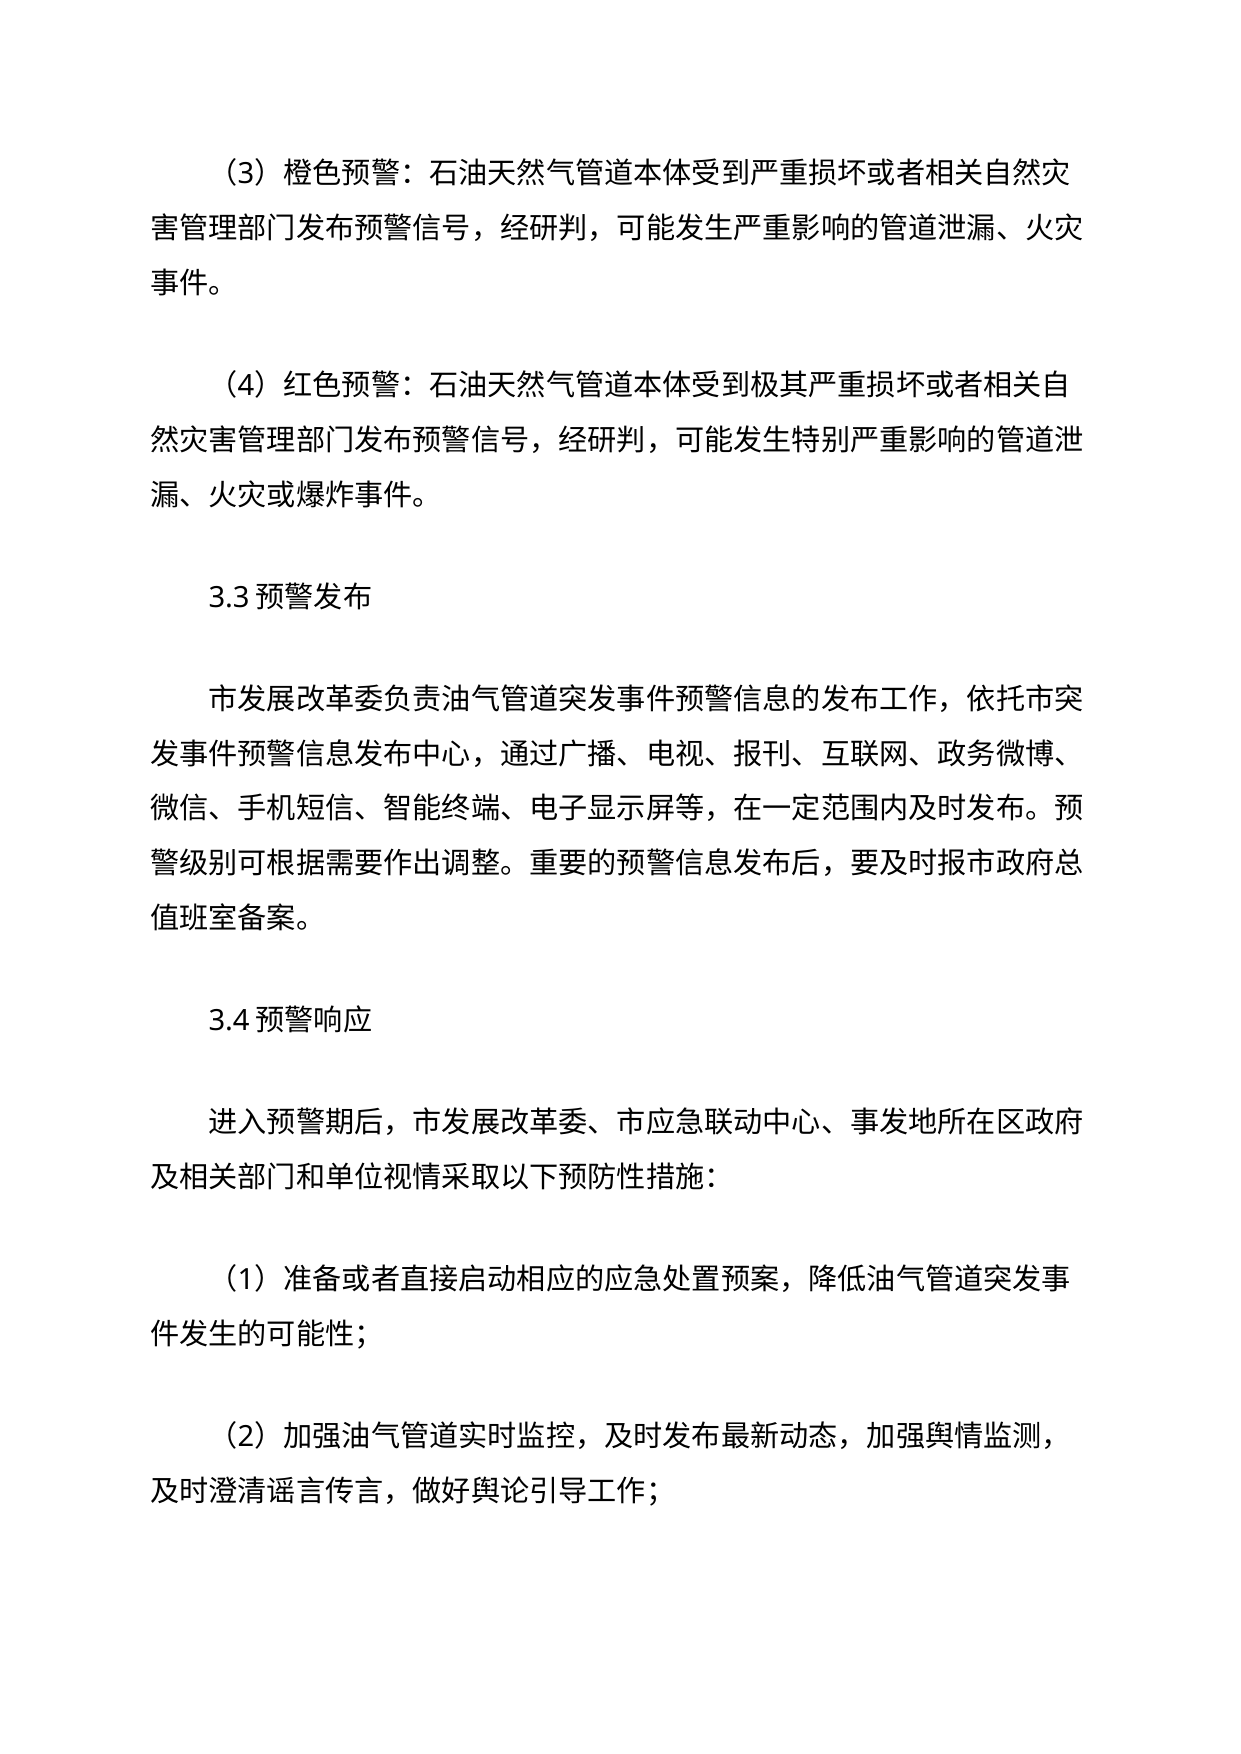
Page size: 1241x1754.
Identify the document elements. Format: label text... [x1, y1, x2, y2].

text （1）准备或者直接启动相应的应急处置预案，降低油气管道突发事件发生的可能性； [150, 1255, 1090, 1353]
text （3）橙色预警：石油天然气管道本体受到严重损坏或者相关自然灾害管理部门发布预警信号，经研判，可能发生严重影响的管道泄漏、火灾事件。 [150, 150, 1090, 302]
text 3.4预警响应 [150, 997, 1090, 1039]
text 市发展改革委负责油气管道突发事件预警信息的发布工作，依托市突发事件预警信息发布中心，通过广播、电视、报刊、互联网、政务微博、微信、手机短信、智能终端、电子显示屏等，在一定范围内及时发布。预警级别可根据需要作出调整。重要的预警信息发布后，要及时报市政府总值班室备案。 [150, 675, 1090, 937]
text （2）加强油气管道实时监控，及时发布最新动态，加强舆情监测，及时澄清谣言传言，做好舆论引导工作； [150, 1412, 1090, 1509]
text （4）红色预警：石油天然气管道本体受到极其严重损坏或者相关自然灾害管理部门发布预警信号，经研判，可能发生特别严重影响的管道泄漏、火灾或爆炸事件。 [150, 362, 1090, 514]
text 3.3预警发布 [150, 573, 1090, 616]
text 进入预警期后，市发展改革委、市应急联动中心、事发地所在区政府及相关部门和单位视情采取以下预防性措施： [150, 1099, 1090, 1196]
